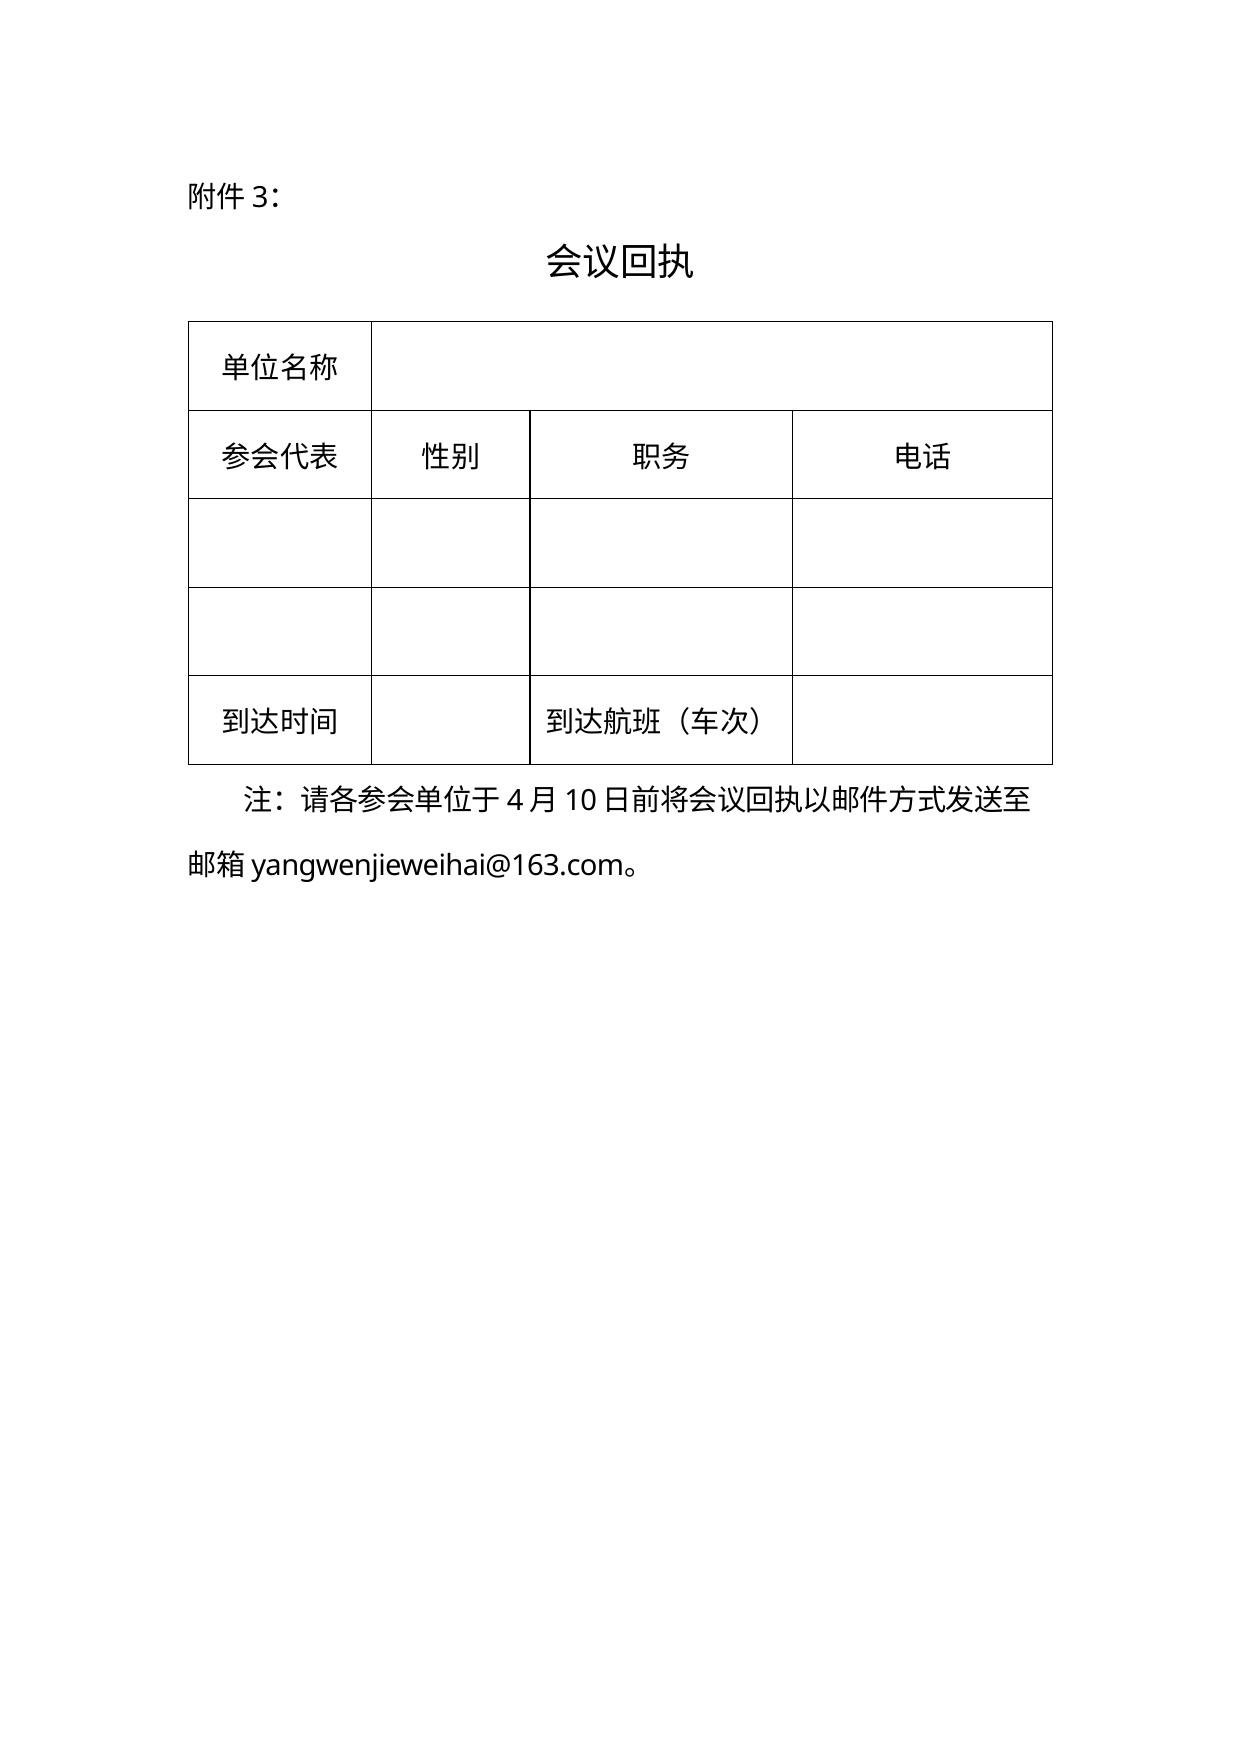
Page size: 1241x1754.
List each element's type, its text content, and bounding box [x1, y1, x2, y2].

table_cell 到达时间 [189, 676, 371, 764]
text 注：请各参会单位于4月10日前将会议回执以邮件方式发送至邮箱yangwenjieweihai@163.com。 [187, 765, 1053, 895]
table_cell [372, 588, 529, 675]
table_cell 性别 [372, 411, 529, 498]
table_cell 职务 [531, 411, 792, 498]
table_cell [372, 676, 529, 764]
text 附件3： [187, 162, 1053, 227]
table_cell [531, 499, 792, 587]
table_cell [793, 588, 1052, 675]
text 会议回执 [187, 227, 1053, 292]
table_cell [189, 499, 371, 587]
table_header 单位名称 [189, 322, 371, 410]
table_cell [793, 676, 1052, 764]
table_cell 电话 [793, 411, 1052, 498]
table_cell [531, 588, 792, 675]
table_cell [189, 588, 371, 675]
table_cell 参会代表 [189, 411, 371, 498]
table_header [372, 322, 1052, 410]
table_cell [793, 499, 1052, 587]
table_cell [372, 499, 529, 587]
table_cell 到达航班（车次） [531, 676, 792, 764]
